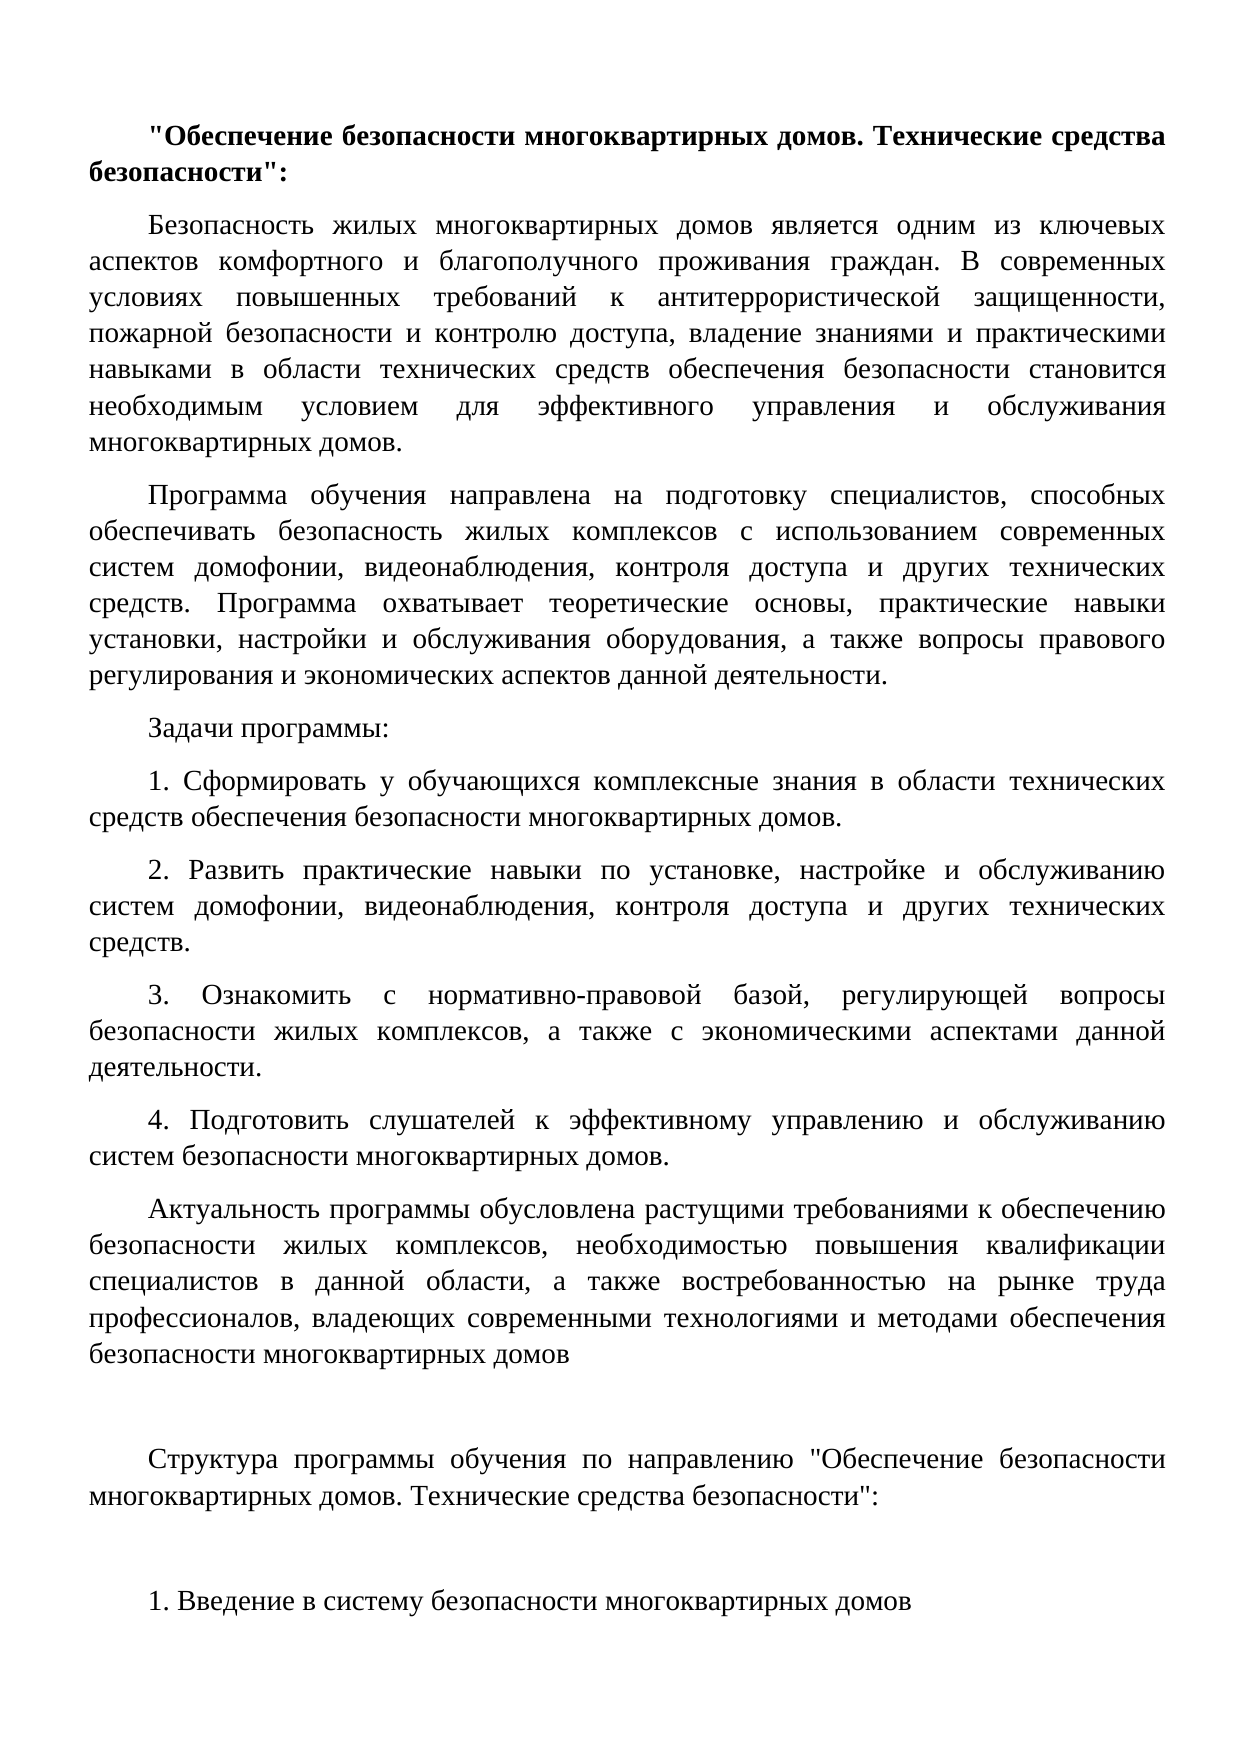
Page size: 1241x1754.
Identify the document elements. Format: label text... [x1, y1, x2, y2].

text 2. Развить практические навыки по установке, настройке и обслуживанию систем домофонии, видеонаблюдения, контроля доступа и других технических средств. [89, 852, 1167, 958]
text 3. Ознакомить с нормативно-правовой базой, регулирующей вопросы безопасности жилых комплексов, а также с экономическими аспектами данной деятельности. [89, 977, 1167, 1083]
text Безопасность жилых многоквартирных домов является одним из ключевых аспектов комфортного и благополучного проживания граждан. В современных условиях повышенных требований к антитеррористической защищенности, пожарной безопасности и контролю доступа, владение знаниями и практическими навыками в области технических средств обеспечения безопасности становится необходимым условием для эффективного управления и обслуживания многоквартирных домов. [89, 207, 1167, 457]
text Задачи программы: [89, 710, 1167, 744]
text 1. Введение в систему безопасности многоквартирных домов [89, 1583, 1167, 1617]
text Программа обучения направлена на подготовку специалистов, способных обеспечивать безопасность жилых комплексов с использованием современных систем домофонии, видеонаблюдения, контроля доступа и других технических средств. Программа охватывает теоретические основы, практические навыки установки, настройки и обслуживания оборудования, а также вопросы правового регулирования и экономических аспектов данной деятельности. [89, 477, 1167, 691]
text 4. Подготовить слушателей к эффективному управлению и обслуживанию систем безопасности многоквартирных домов. [89, 1102, 1167, 1172]
text 1. Сформировать у обучающихся комплексные знания в области технических средств обеспечения безопасности многоквартирных домов. [89, 763, 1167, 833]
text Структура программы обучения по направлению "Обеспечение безопасности многоквартирных домов. Технические средства безопасности": [89, 1441, 1167, 1511]
text "Обеспечение безопасности многоквартирных домов. Технические средства безопасности": [89, 118, 1167, 188]
text Актуальность программы обусловлена растущими требованиями к обеспечению безопасности жилых комплексов, необходимостью повышения квалификации специалистов в данной области, а также востребованностью на рынке труда профессионалов, владеющих современными технологиями и методами обеспечения безопасности многоквартирных домов [89, 1191, 1167, 1369]
